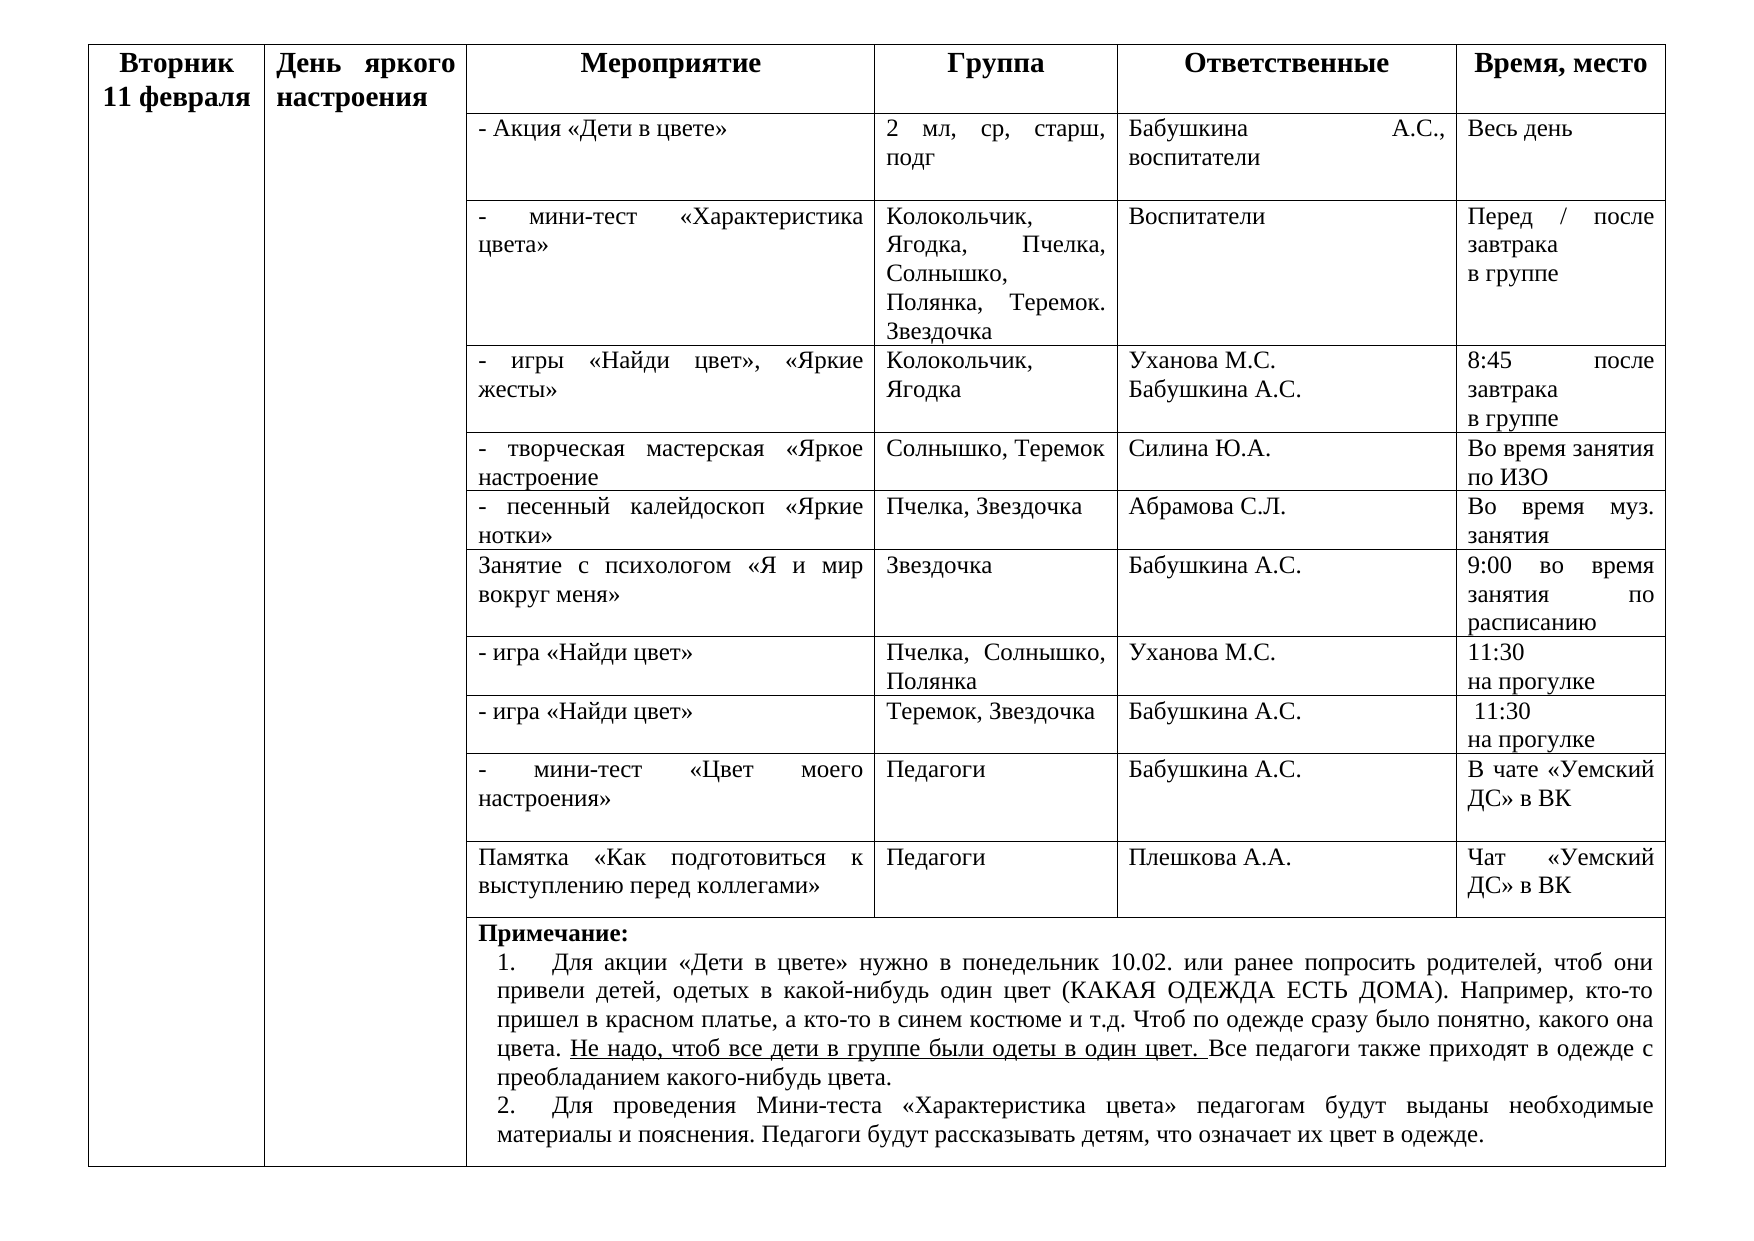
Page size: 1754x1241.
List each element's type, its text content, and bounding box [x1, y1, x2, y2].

table_cell 2 мл, ср, старш, подг [875, 114, 1117, 200]
table_cell Абрамова С.Л. [1118, 491, 1456, 549]
table_cell 9:00 во время занятия по расписанию [1457, 550, 1665, 636]
table_cell - мини-тест «Цвет моего настроения» [467, 754, 874, 841]
table_cell - мини-тест «Характеристика цвета» [467, 201, 874, 344]
table_cell Уханова М.С. Бабушкина А.С. [1118, 346, 1456, 432]
table_cell Колокольчик, Ягодка, Пчелка, Солнышко, Полянка, Теремок. Звездочка [875, 201, 1117, 344]
table_cell Примечание: Для акции «Дети в цвете» нужно в понедельник 10.02. или ранее попросить родителей, чтоб они привели детей, одетых в какой-нибудь один цвет (КАКАЯ ОДЕЖДА ЕСТЬ ДОМА). Например, кто-то пришел в красном платье, а кто-то в синем костюме и т.д. Чтоб по одежде сразу было понятно, какого она цвета. Не надо, чтоб все дети в группе были одеты в один цвет. Все педагоги также приходят в одежде с преобладанием какого-нибудь цвета. Для проведения Мини-теста «Характеристика цвета» педагогам будут выданы необходимые материалы и пояснения. Педагоги будут рассказывать детям, что означает их цвет в одежде. [467, 918, 1665, 1166]
table_cell Бабушкина А.С. [1118, 754, 1456, 841]
table_cell 11:30 на прогулке [1457, 637, 1665, 695]
table_cell Вторник 11 февраля [89, 45, 264, 1166]
table_cell Педагоги [875, 842, 1117, 917]
table_cell Мероприятие [467, 45, 874, 112]
table_cell Педагоги [875, 754, 1117, 841]
table_cell Во время муз. занятия [1457, 491, 1665, 549]
table_cell - Акция «Дети в цвете» [467, 114, 874, 200]
table_cell - творческая мастерская «Яркое настроение [467, 433, 874, 490]
table_cell Колокольчик, Ягодка [875, 346, 1117, 432]
table_cell Воспитатели [1118, 201, 1456, 344]
table_cell Звездочка [875, 550, 1117, 636]
table_cell Уханова М.С. [1118, 637, 1456, 695]
table_cell Весь день [1457, 114, 1665, 200]
table_cell Пчелка, Солнышко, Полянка [875, 637, 1117, 695]
table_cell Время, место [1457, 45, 1665, 112]
table_cell Группа [875, 45, 1117, 112]
table_cell Во время занятия по ИЗО [1457, 433, 1665, 490]
table_cell Бабушкина А.С., воспитатели [1118, 114, 1456, 200]
table_cell Ответственные [1118, 45, 1456, 112]
table_cell Плешкова А.А. [1118, 842, 1456, 917]
table_cell - песенный калейдоскоп «Яркие нотки» [467, 491, 874, 549]
table_cell Теремок, Звездочка [875, 696, 1117, 753]
table_cell 8:45 после завтрака в группе [1457, 346, 1665, 432]
table_cell В чате «Уемский ДС» в ВК [1457, 754, 1665, 841]
table_cell Перед / после завтрака в группе [1457, 201, 1665, 344]
table_cell 11:30 на прогулке [1457, 696, 1665, 753]
table_cell Солнышко, Теремок [875, 433, 1117, 490]
table_cell - игра «Найди цвет» [467, 637, 874, 695]
table_cell Бабушкина А.С. [1118, 696, 1456, 753]
table_cell Памятка «Как подготовиться к выступлению перед коллегами» [467, 842, 874, 917]
table_cell Пчелка, Звездочка [875, 491, 1117, 549]
table_cell - игра «Найди цвет» [467, 696, 874, 753]
table_cell Занятие с психологом «Я и мир вокруг меня» [467, 550, 874, 636]
table_cell Бабушкина А.С. [1118, 550, 1456, 636]
table_cell День яркого настроения [265, 45, 466, 1166]
table_cell Чат «Уемский ДС» в ВК [1457, 842, 1665, 917]
table_cell - игры «Найди цвет», «Яркие жесты» [467, 346, 874, 432]
table_cell Силина Ю.А. [1118, 433, 1456, 490]
